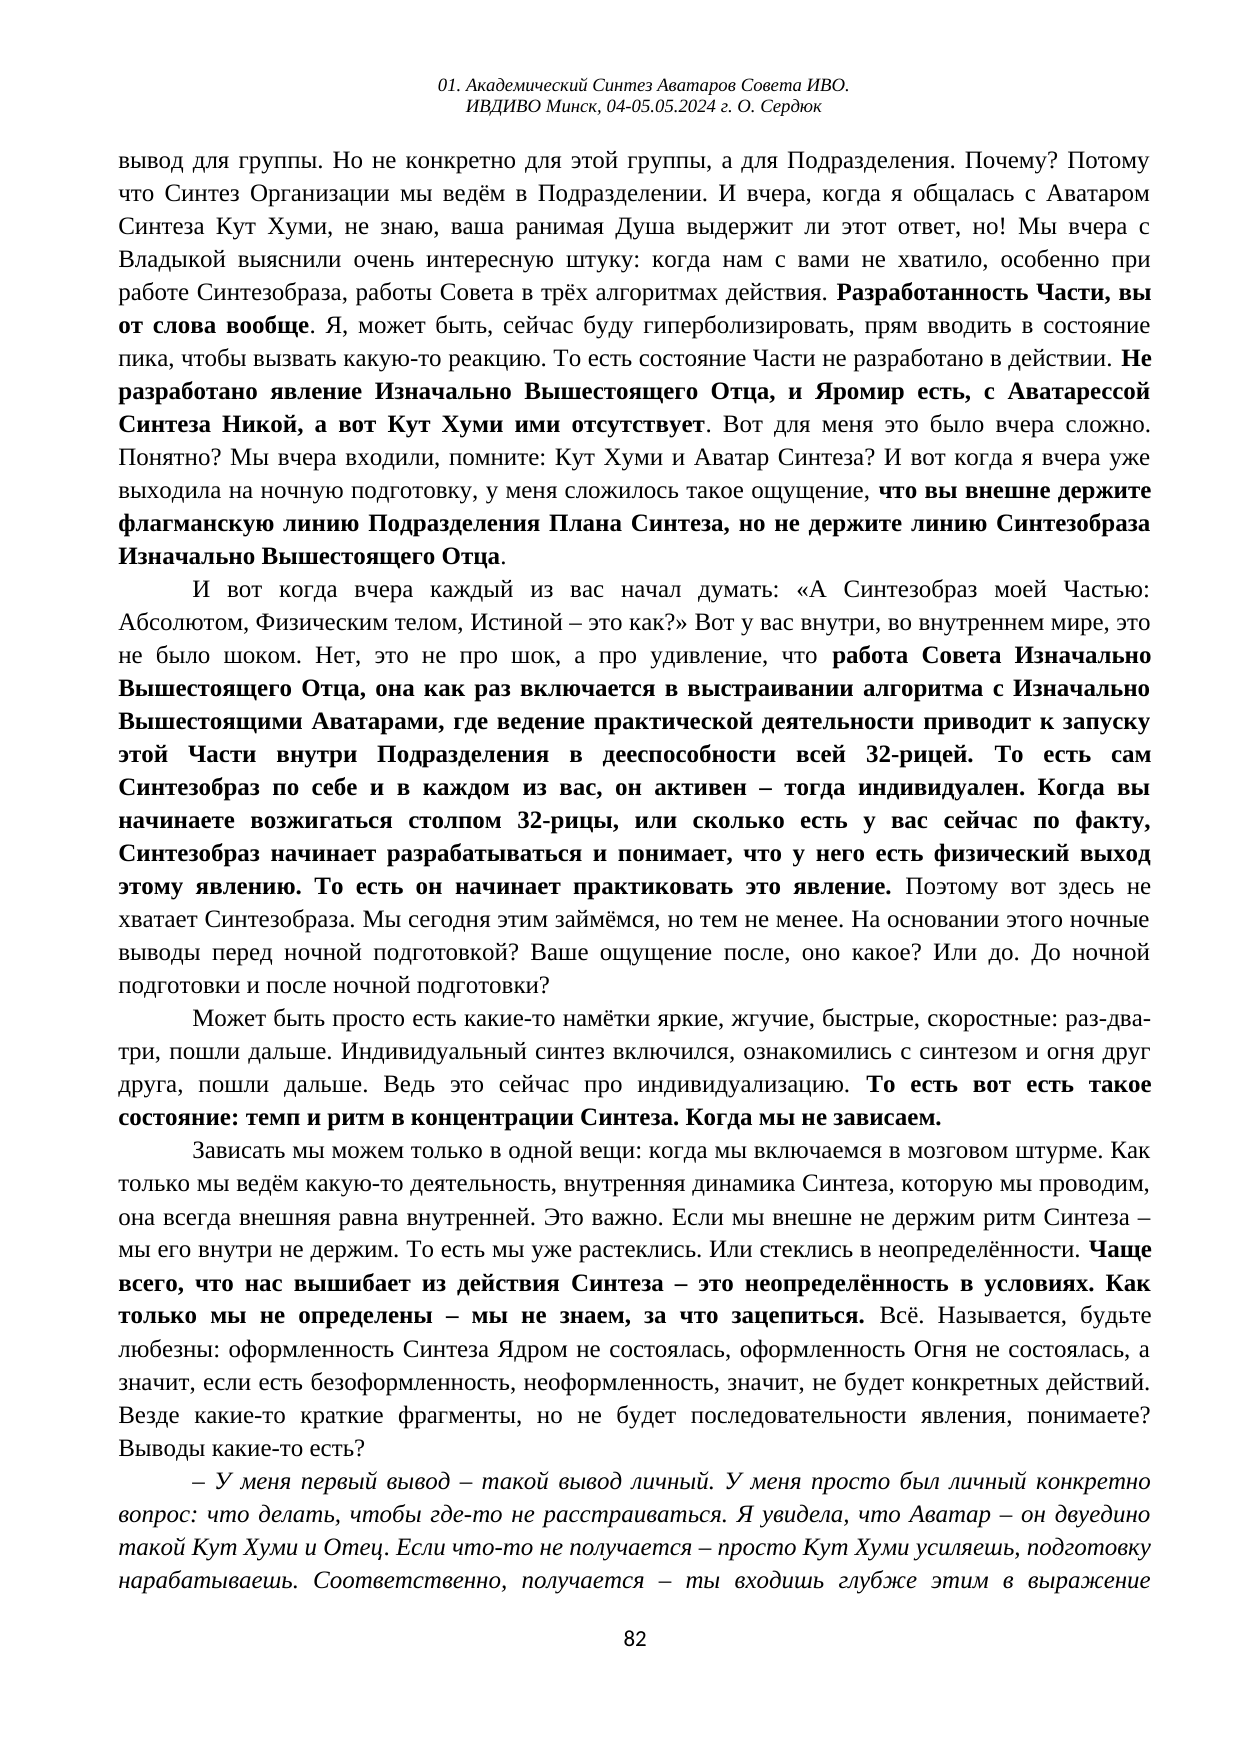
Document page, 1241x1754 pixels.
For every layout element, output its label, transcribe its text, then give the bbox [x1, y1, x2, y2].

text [118, 1466, 1152, 1593]
text Зависать мы можем только в одной вещи: когда мы включаемся в мозговом штурме. Как только мы ведём какую-то деятельность, внутренняя динамика Синтеза, которую мы проводим, она всегда внешняя равна внутренней. Это важно. Если мы внешне не держим ритм Синтеза – мы его внутри не держим. То есть мы уже растеклись. Или стеклись в неопределённости. Чаще всего, что нас вышибает из действия Синтеза – это неопределённость в условиях. Как только мы не определены – мы не знаем, за что зацепиться. Всё. Называется, будьте любезны: оформленность Синтеза Ядром не состоялась, оформленность Огня не состоялась, а значит, если есть безоформленность, неоформленность, значит, не будет конкретных действий. Везде какие-то краткие фрагменты, но не будет последовательности явления, понимаете? Выводы какие-то есть? [118, 1136, 1152, 1461]
text Может быть просто есть какие-то намётки яркие, жгучие, быстрые, скоростные: раз-два-три, пошли дальше. Индивидуальный синтез включился, ознакомились с синтезом и огня друг друга, пошли дальше. Ведь это сейчас про индивидуализацию. То есть вот есть такое состояние: темп и ритм в концентрации Синтеза. Когда мы не зависаем. [118, 1003, 1152, 1131]
text И вот когда вчера каждый из вас начал думать: «А Синтезобраз моей Частью: Абсолютом, Физическим телом, Истиной – это как?» Вот у вас внутри, во внутреннем мире, это не было шоком. Нет, это не про шок, а про удивление, что работа Совета Изначально Вышестоящего Отца, она как раз включается в выстраивании алгоритма с Изначально Вышестоящими Аватарами, где ведение практической деятельности приводит к запуску этой Части внутри Подразделения в дееспособности всей 32-рицей. То есть сам Синтезобраз по себе и в каждом из вас, он активен – тогда индивидуален. Когда вы начинаете возжигаться столпом 32-рицы, или сколько есть у вас сейчас по факту, Синтезобраз начинает разрабатываться и понимает, что у него есть физический выход этому явлению. То есть он начинает практиковать это явление. Поэтому вот здесь не хватает Синтезобраза. Мы сегодня этим займёмся, но тем не менее. На основании этого ночные выводы перед ночной подготовкой? Ваше ощущение после, оно какое? Или до. До ночной подготовки и после ночной подготовки? [118, 574, 1152, 999]
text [118, 145, 1152, 570]
